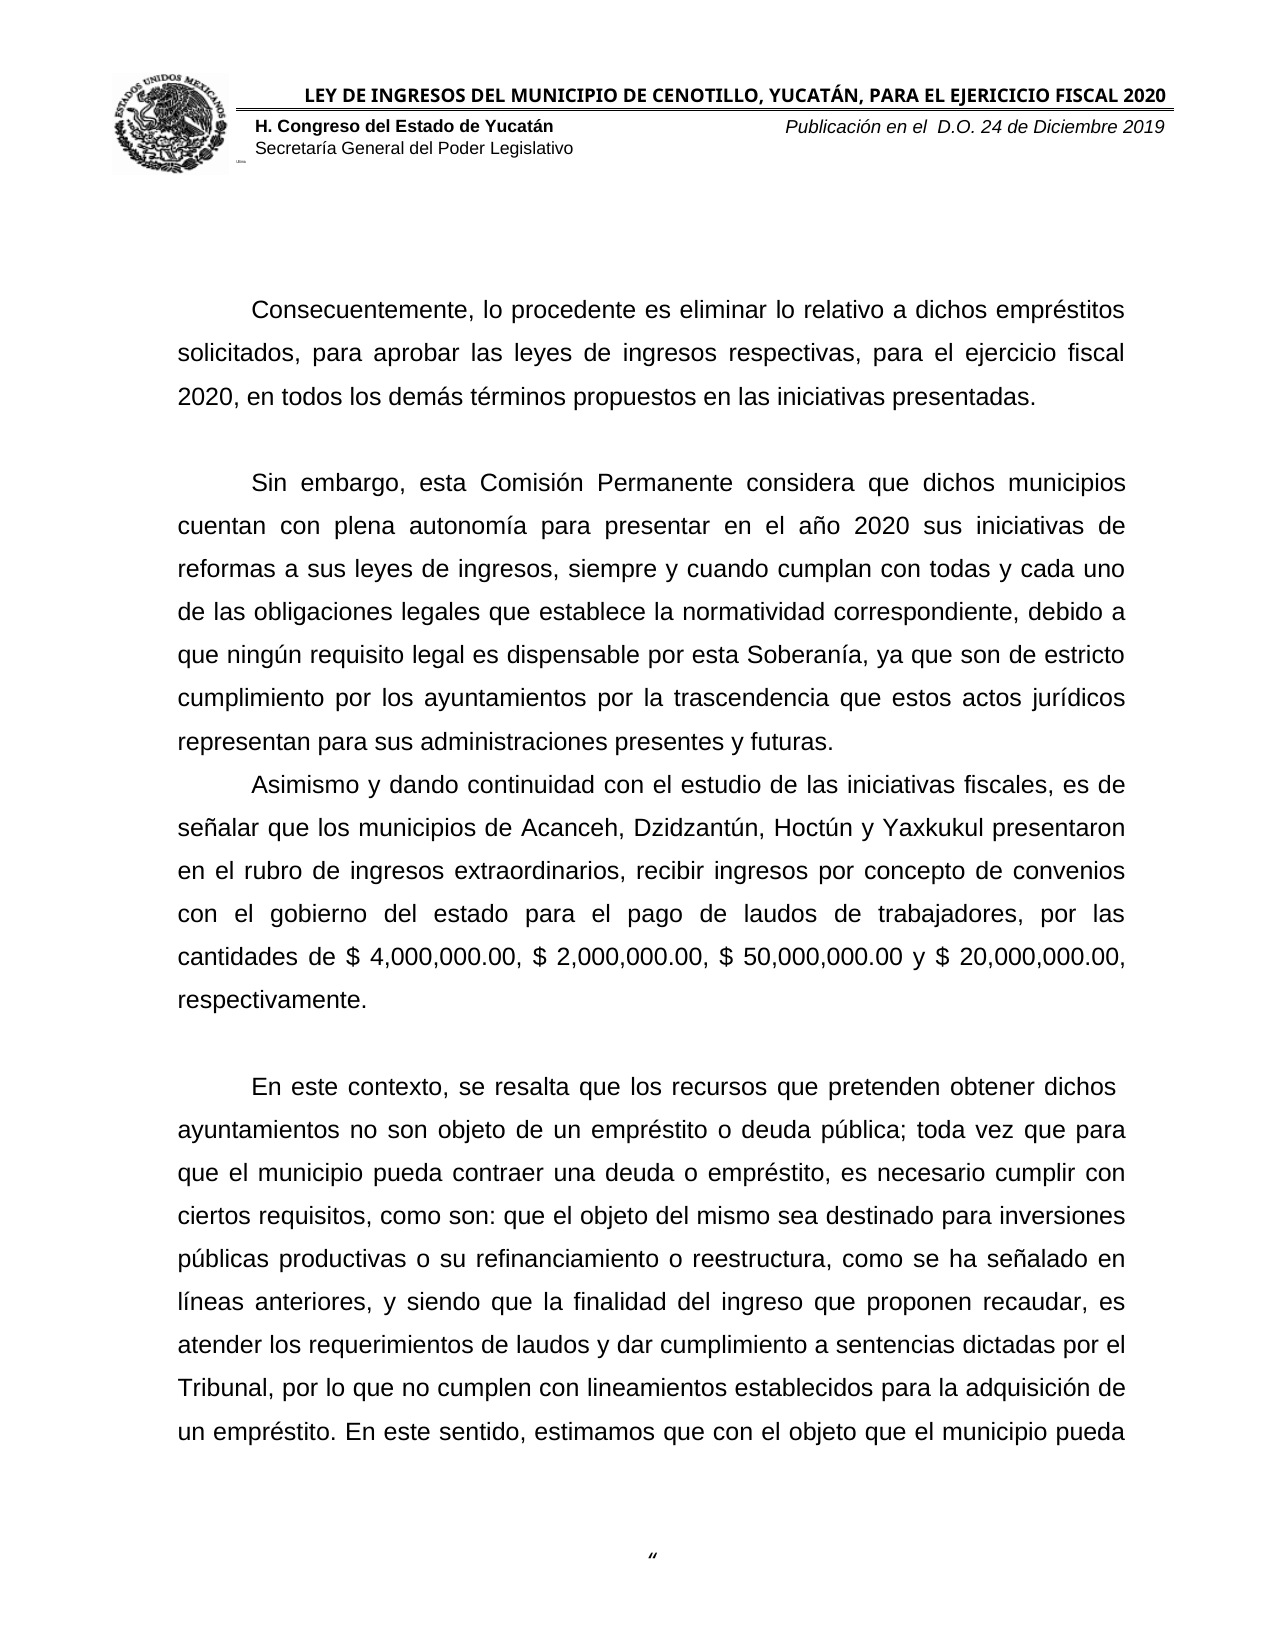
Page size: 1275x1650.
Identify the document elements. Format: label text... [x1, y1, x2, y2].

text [177, 1072, 1127, 1445]
text Asimismo y dando continuidad con el estudio de las iniciativas fiscales, es de señalar que los municipios de Acanceh, Dzidzantún, Hoctún y Yaxkukul presentaron en el rubro de ingresos extraordinarios, recibir ingresos por concepto de convenios con el gobierno del estado para el pago de laudos de trabajadores, por las cantidades de $ 4,000,000.00, $ 2,000,000.00, $ 50,000,000.00 y $ 20,000,000.00, respectivamente. [177, 770, 1127, 1014]
text Sin embargo, esta Comisión Permanente considera que dichos municipios cuentan con plena autonomía para presentar en el año 2020 sus iniciativas de reformas a sus leyes de ingresos, siempre y cuando cumplan con todas y cada uno de las obligaciones legales que establece la normatividad correspondiente, debido a que ningún requisito legal es dispensable por esta Soberanía, ya que son de estricto cumplimiento por los ayuntamientos por la trascendencia que estos actos jurídicos representan para sus administraciones presentes y futuras. [177, 468, 1127, 755]
text Consecuentemente, lo procedente es eliminar lo relativo a dichos empréstitos solicitados, para aprobar las leyes de ingresos respectivas, para el ejercicio fiscal 2020, en todos los demás términos propuestos en las iniciativas presentadas. [177, 295, 1127, 410]
